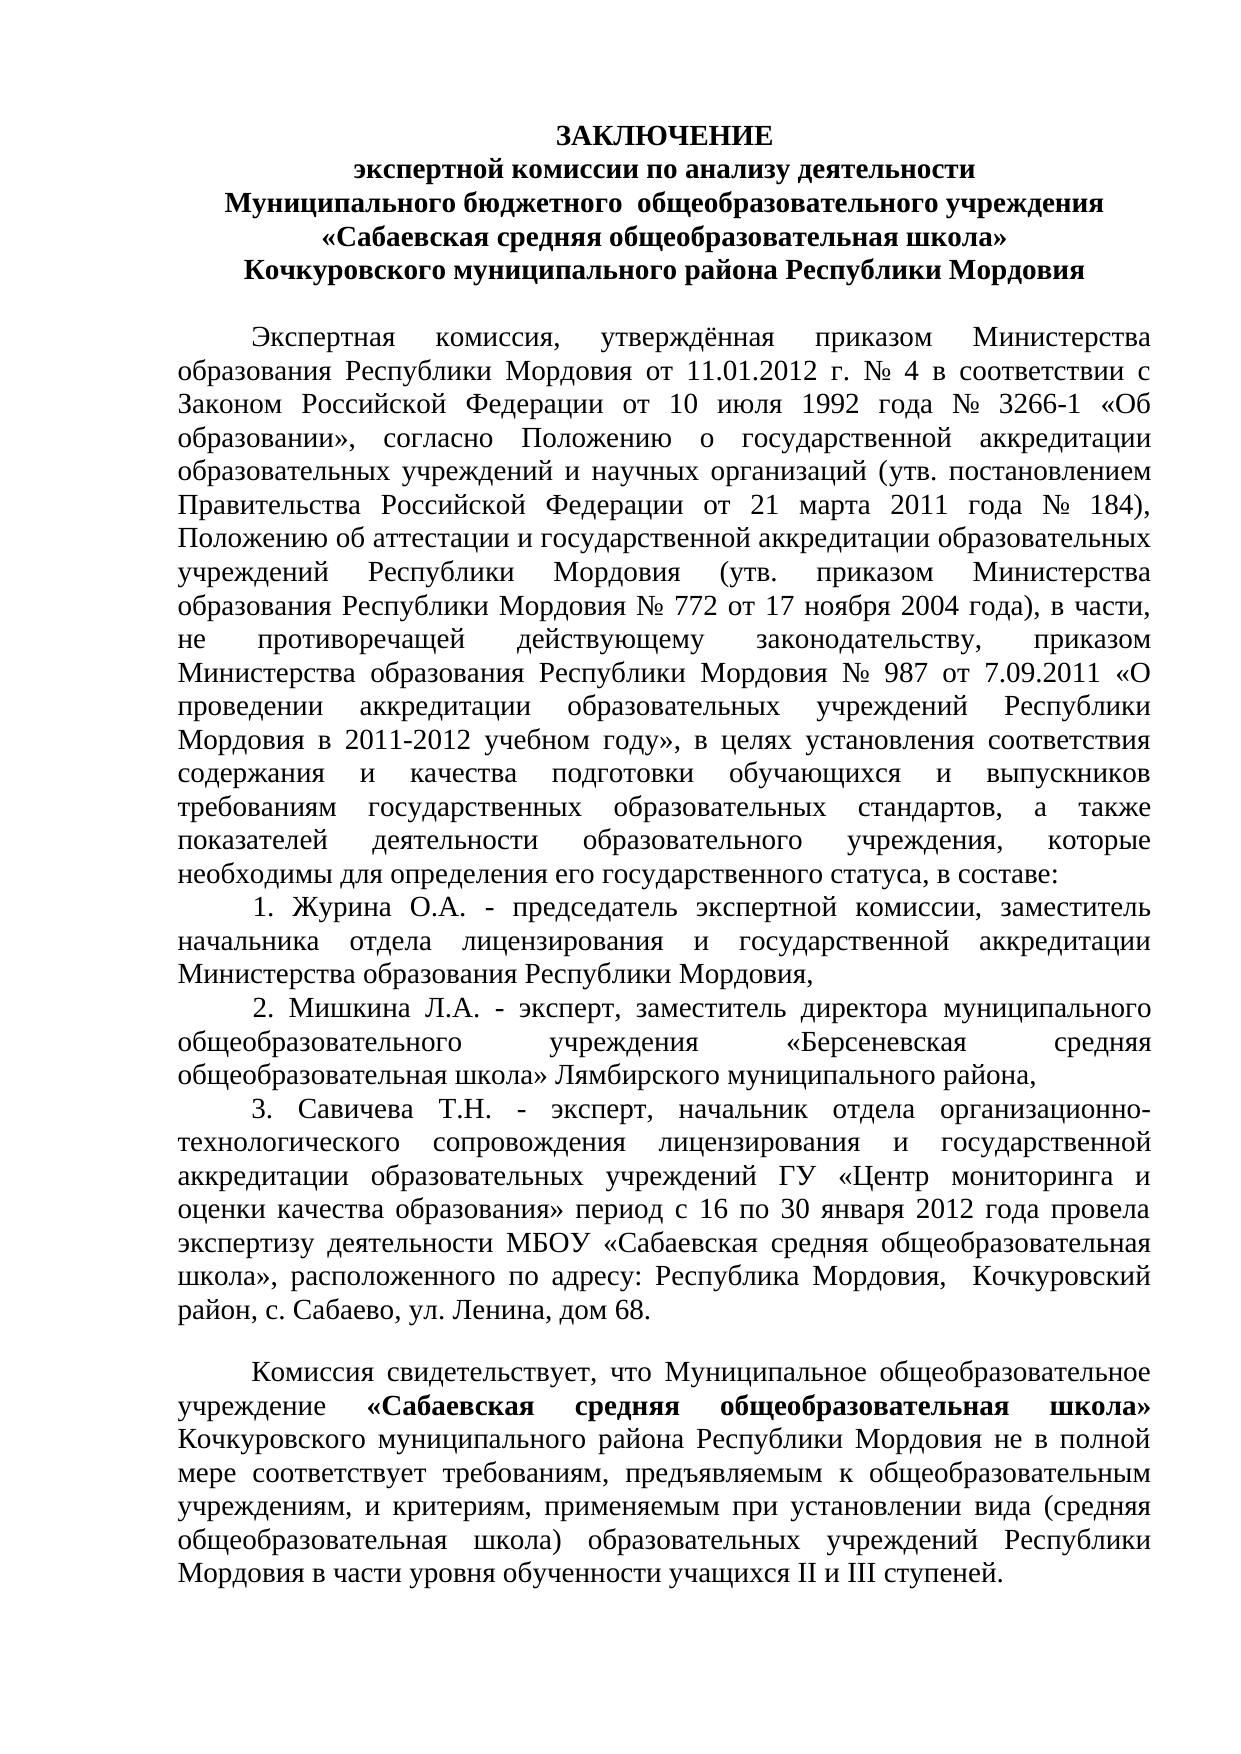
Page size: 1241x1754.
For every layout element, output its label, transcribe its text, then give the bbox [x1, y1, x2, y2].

text 3. Савичева Т.Н. - эксперт, начальник отдела организационно-технологического сопровождения лицензирования и государственной аккредитации образовательных учреждений ГУ «Центр мониторинга и оценки качества образования» период с 16 по 30 января 2012 года провела экспертизу деятельности МБОУ «Сабаевская средняя общеобразовательная школа», расположенного по адресу: Республика Мордовия, Кочкуровский район, с. Сабаево, ул. Ленина, дом 68. [177, 1091, 1152, 1326]
text Экспертная комиссия, утверждённая приказом Министерства образования Республики Мордовия от 11.01.2012 г. № 4 в соответствии с Законом Российской Федерации от 10 июля 1992 года № 3266-1 «Об образовании», согласно Положению о государственной аккредитации образовательных учреждений и научных организаций (утв. постановлением Правительства Российской Федерации от 21 марта 2011 года № 184), Положению об аттестации и государственной аккредитации образовательных учреждений Республики Мордовия (утв. приказом Министерства образования Республики Мордовия № 772 от 17 ноября 2004 года), в части, не противоречащей действующему законодательству, приказом Министерства образования Республики Мордовия № 987 от 7.09.2011 «О проведении аккредитации образовательных учреждений Республики Мордовия в 2011-2012 учебном году», в целях установления соответствия содержания и качества подготовки обучающихся и выпускников требованиям государственных образовательных стандартов, а также показателей деятельности образовательного учреждения, которые необходимы для определения его государственного статуса, в составе: [177, 319, 1152, 889]
text Кочкуровского муниципального района Республики Мордовия [177, 252, 1152, 286]
text Комиссия свидетельствует, что Муниципальное общеобразовательное учреждение «Сабаевская средняя общеобразовательная школа» Кочкуровского муниципального района Республики Мордовия не в полной мере соответствует требованиям, предъявляемым к общеобразовательным учреждениям, и критериям, применяемым при установлении вида (средняя общеобразовательная школа) образовательных учреждений Республики Мордовия в части уровня обученности учащихся II и III ступеней. [177, 1354, 1152, 1589]
text 2. Мишкина Л.А. - эксперт, заместитель директора муниципального общеобразовательного учреждения «Берсеневская средняя общеобразовательная школа» Лямбирского муниципального района, [177, 990, 1152, 1091]
text «Сабаевская средняя общеобразовательная школа» [177, 219, 1152, 252]
title ЗАКЛЮЧЕНИЕ [177, 118, 1152, 152]
text 1. Журина О.А. - председатель экспертной комиссии, заместитель начальника отдела лицензирования и государственной аккредитации Министерства образования Республики Мордовия, [177, 889, 1152, 990]
text экспертной комиссии по анализу деятельности [177, 152, 1152, 185]
text Муниципального бюджетного общеобразовательного учреждения [177, 185, 1152, 219]
